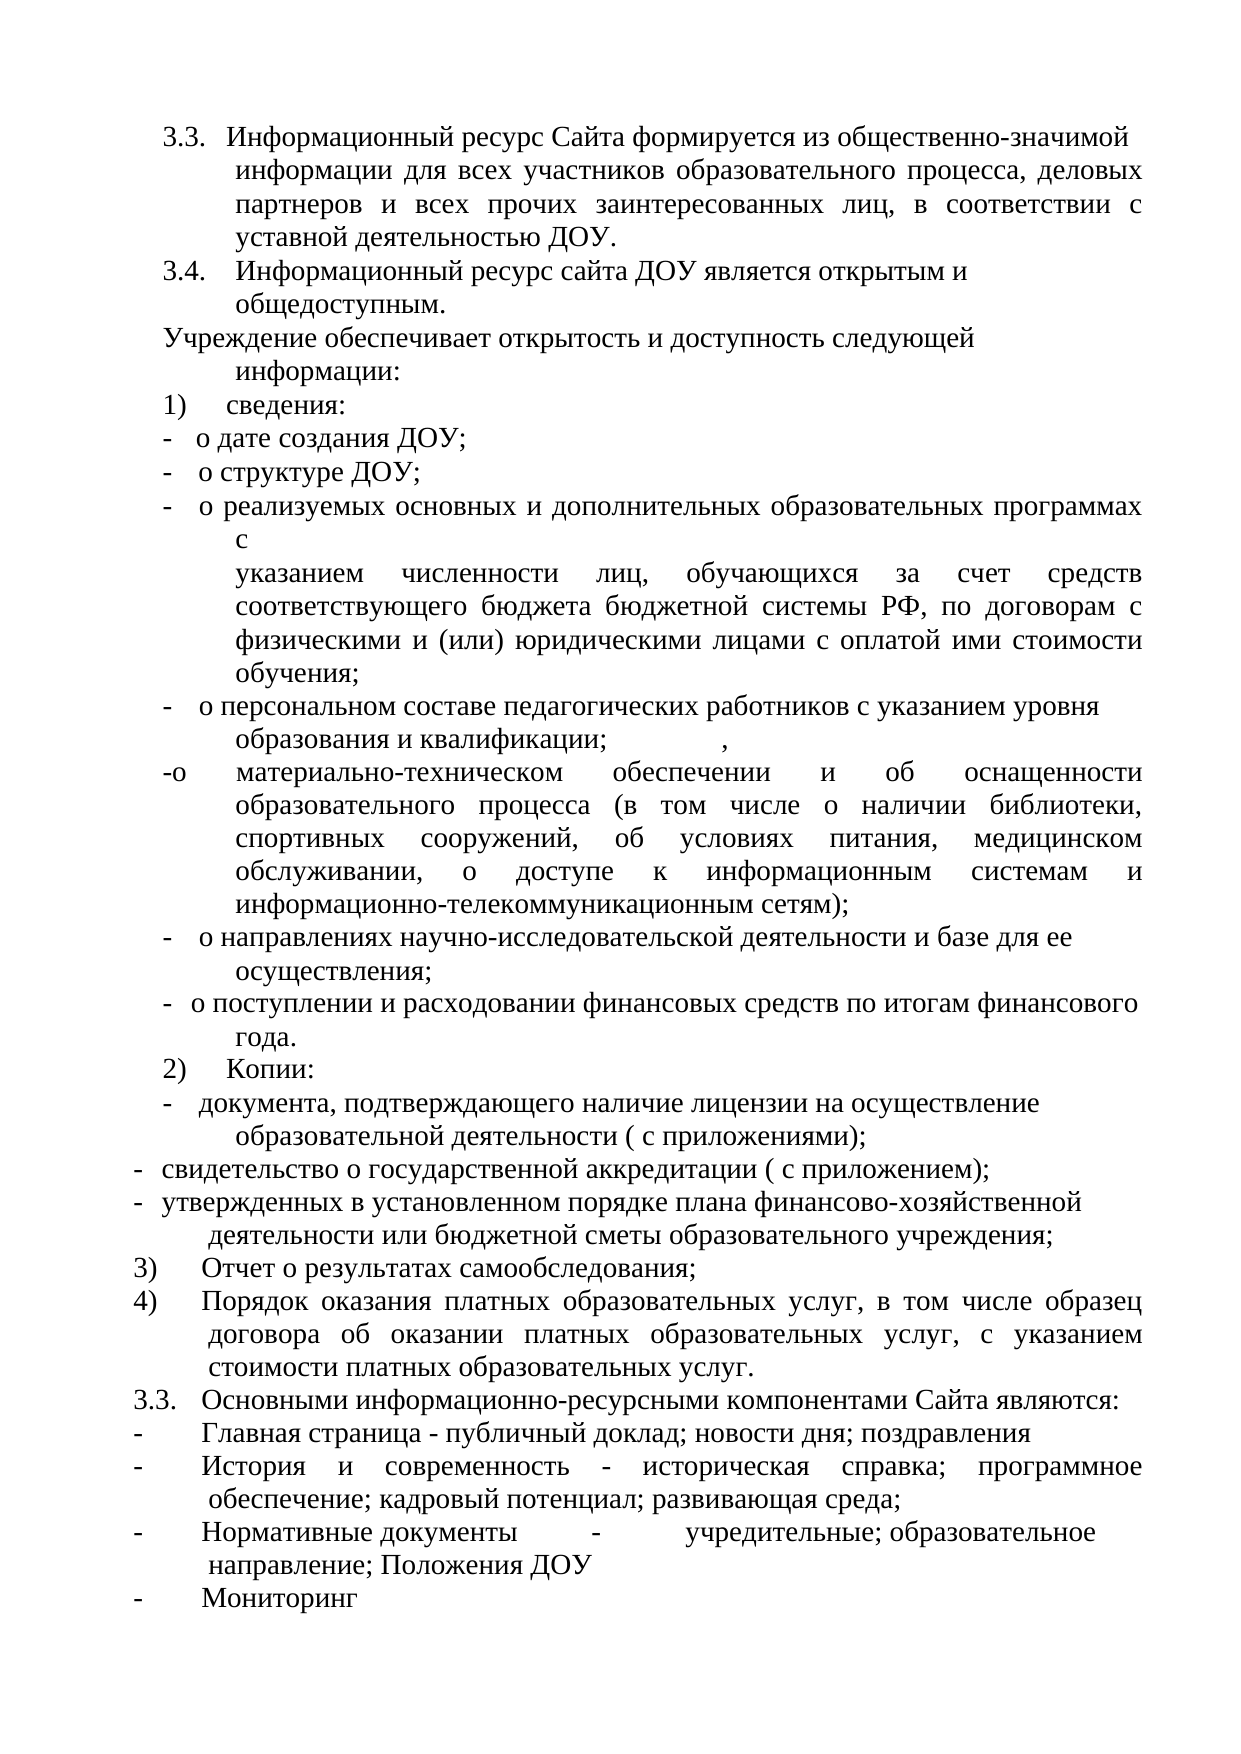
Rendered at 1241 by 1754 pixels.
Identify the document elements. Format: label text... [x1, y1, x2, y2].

list Главная страница - публичный доклад; новости дня; поздравления [133, 1416, 1143, 1449]
text образовательной деятельности ( с приложениями); [235, 1119, 1143, 1152]
list о дате создания ДОУ; [162, 421, 1143, 454]
list Информационный ресурс Сайта формируется из общественно-значимой [162, 119, 1143, 153]
list утвержденных в установленном порядке плана финансово-хозяйственной [133, 1185, 1143, 1218]
list История и современность - историческая справка; программное обеспечение; кадровый потенциал; развивающая среда; [133, 1449, 1143, 1515]
text указанием численности лиц, обучающихся за счет средств соответствующего бюджета бюджетной системы РФ, по договорам с физическими и (или) юридическими лицами с оплатой ими стоимости обучения; [235, 555, 1143, 689]
text -о материально-техническом обеспечении и об оснащенности образовательного процесса (в том числе о наличии библиотеки, спортивных сооружений, об условиях питания, медицинском обслуживании, о доступе к информационным системам и информационно-телекоммуникационным сетям); [162, 755, 1143, 921]
text Учреждение обеспечивает открытость и доступность следующей информации: [162, 320, 1143, 387]
list о поступлении и расходовании финансовых средств по итогам финансового [162, 987, 1143, 1019]
text осуществления; [235, 953, 1143, 987]
list Мониторинг [133, 1581, 1143, 1614]
list о направлениях научно-исследовательской деятельности и базе для ее [162, 921, 1143, 953]
list о реализуемых основных и дополнительных образовательных программах с [162, 488, 1143, 555]
list Основными информационно-ресурсными компонентами Сайта являются: [133, 1383, 1143, 1416]
text направление; Положения ДОУ [208, 1548, 1143, 1581]
list Отчет о результатах самообследования; [133, 1251, 1143, 1284]
list свидетельство о государственной аккредитации ( с приложением); [133, 1152, 1143, 1185]
list Информационный ресурс сайта ДОУ является открытым и общедоступным. [162, 253, 1143, 320]
list документа, подтверждающего наличие лицензии на осуществление [162, 1086, 1143, 1119]
text образования и квалификации; , [235, 722, 1143, 755]
text года. [235, 1019, 1143, 1053]
text деятельности или бюджетной сметы образовательного учреждения; [208, 1218, 1143, 1251]
list сведения: [162, 387, 1143, 421]
list Порядок оказания платных образовательных услуг, в том числе образец договора об оказании платных образовательных услуг, с указанием стоимости платных образовательных услуг. [133, 1284, 1143, 1383]
list о персональном составе педагогических работников с указанием уровня [162, 689, 1143, 722]
list о структуре ДОУ; [162, 454, 1143, 488]
text информации для всех участников образовательного процесса, деловых партнеров и всех прочих заинтересованных лиц, в соответствии с уставной деятельностью ДОУ. [235, 153, 1143, 253]
list Копии: [162, 1053, 1143, 1086]
list Нормативные документы - учредительные; образовательное [133, 1515, 1143, 1548]
